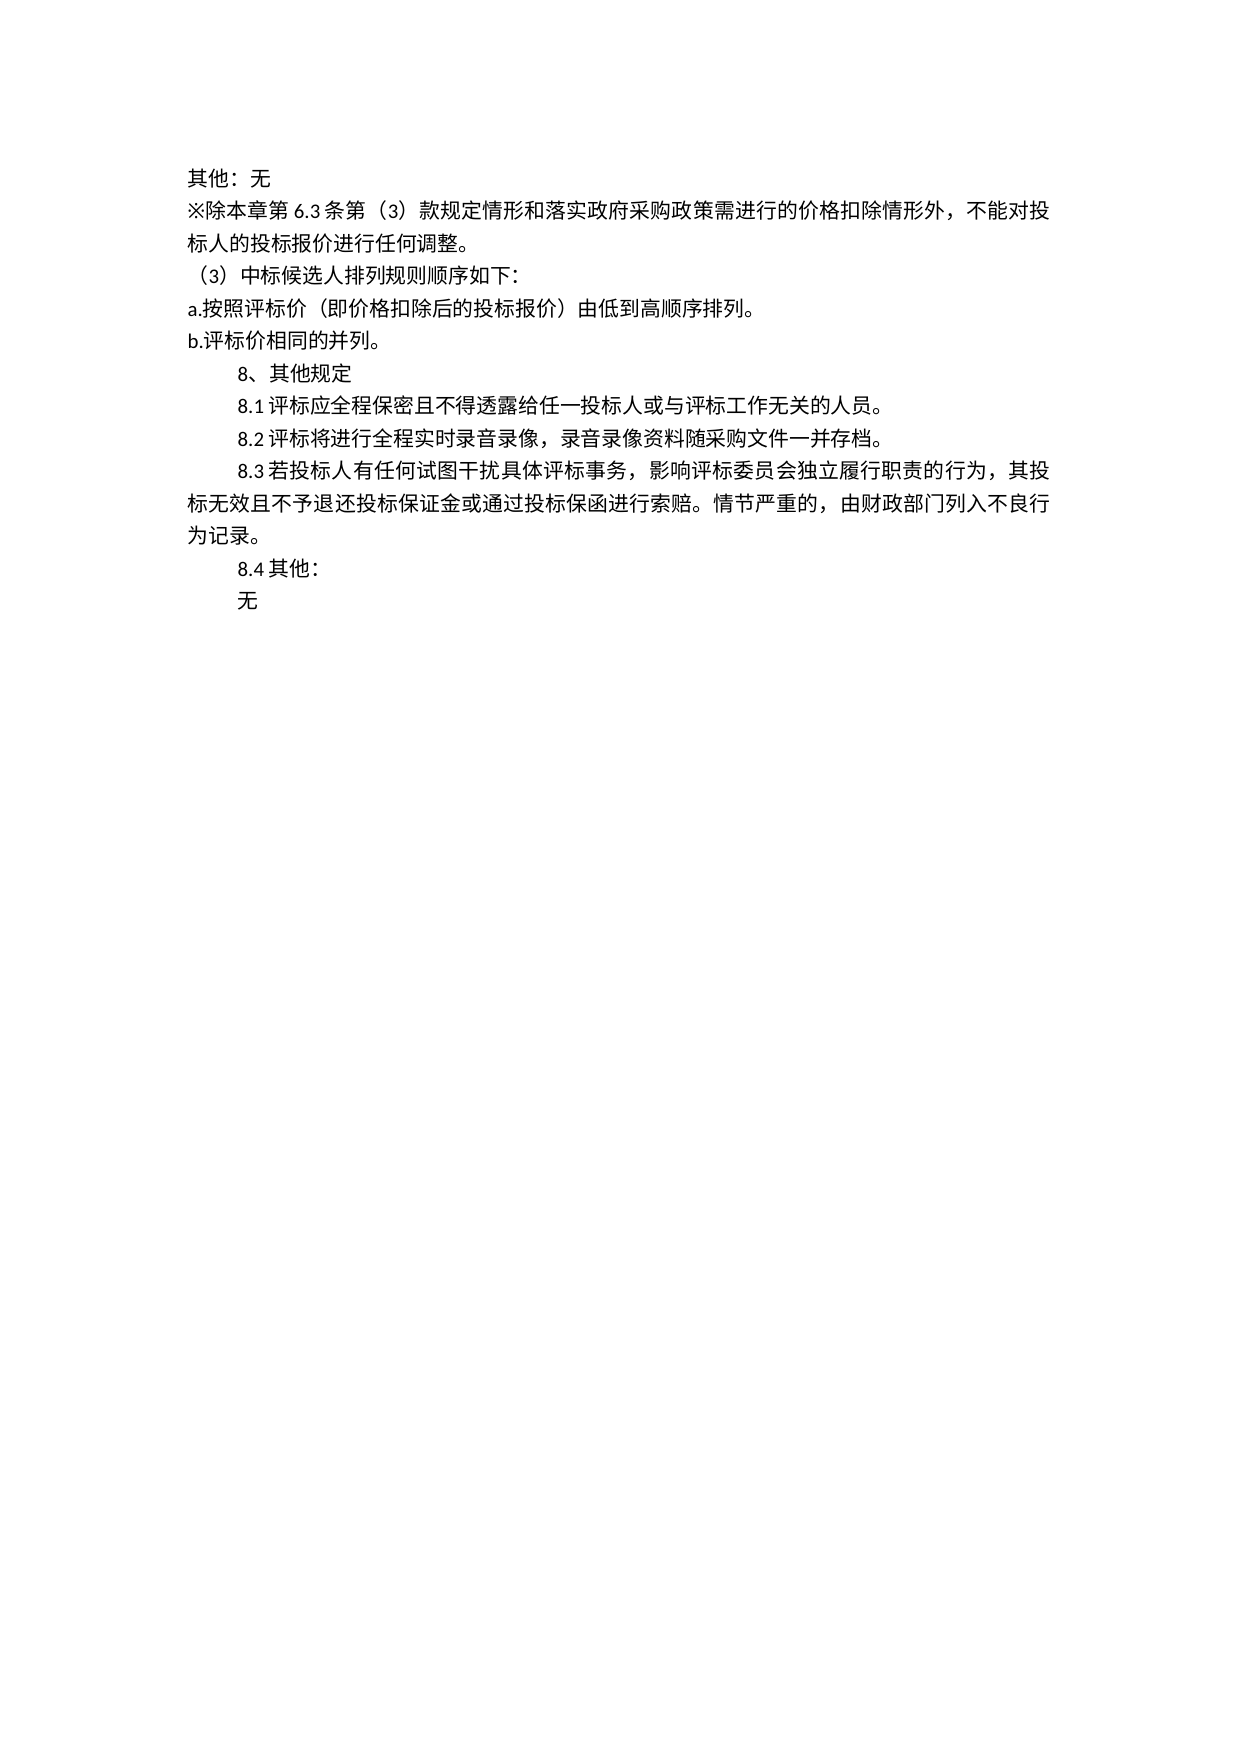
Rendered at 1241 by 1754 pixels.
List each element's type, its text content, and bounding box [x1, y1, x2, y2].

text 8.4其他： [187, 552, 1053, 584]
text 8、其他规定 [187, 357, 1053, 389]
text a.按照评标价（即价格扣除后的投标报价）由低到高顺序排列。 [187, 292, 1053, 324]
text 8.1评标应全程保密且不得透露给任一投标人或与评标工作无关的人员。 [187, 389, 1053, 422]
text 其他：无 [187, 162, 1053, 194]
text ※除本章第6.3条第（3）款规定情形和落实政府采购政策需进行的价格扣除情形外，不能对投标人的投标报价进行任何调整。 [187, 194, 1053, 259]
text （3）中标候选人排列规则顺序如下： [187, 259, 1053, 292]
text 8.3若投标人有任何试图干扰具体评标事务，影响评标委员会独立履行职责的行为，其投标无效且不予退还投标保证金或通过投标保函进行索赔。情节严重的，由财政部门列入不良行为记录。 [187, 454, 1053, 552]
text 8.2评标将进行全程实时录音录像，录音录像资料随采购文件一并存档。 [187, 422, 1053, 454]
text b.评标价相同的并列。 [187, 324, 1053, 357]
text 无 [187, 584, 1053, 617]
